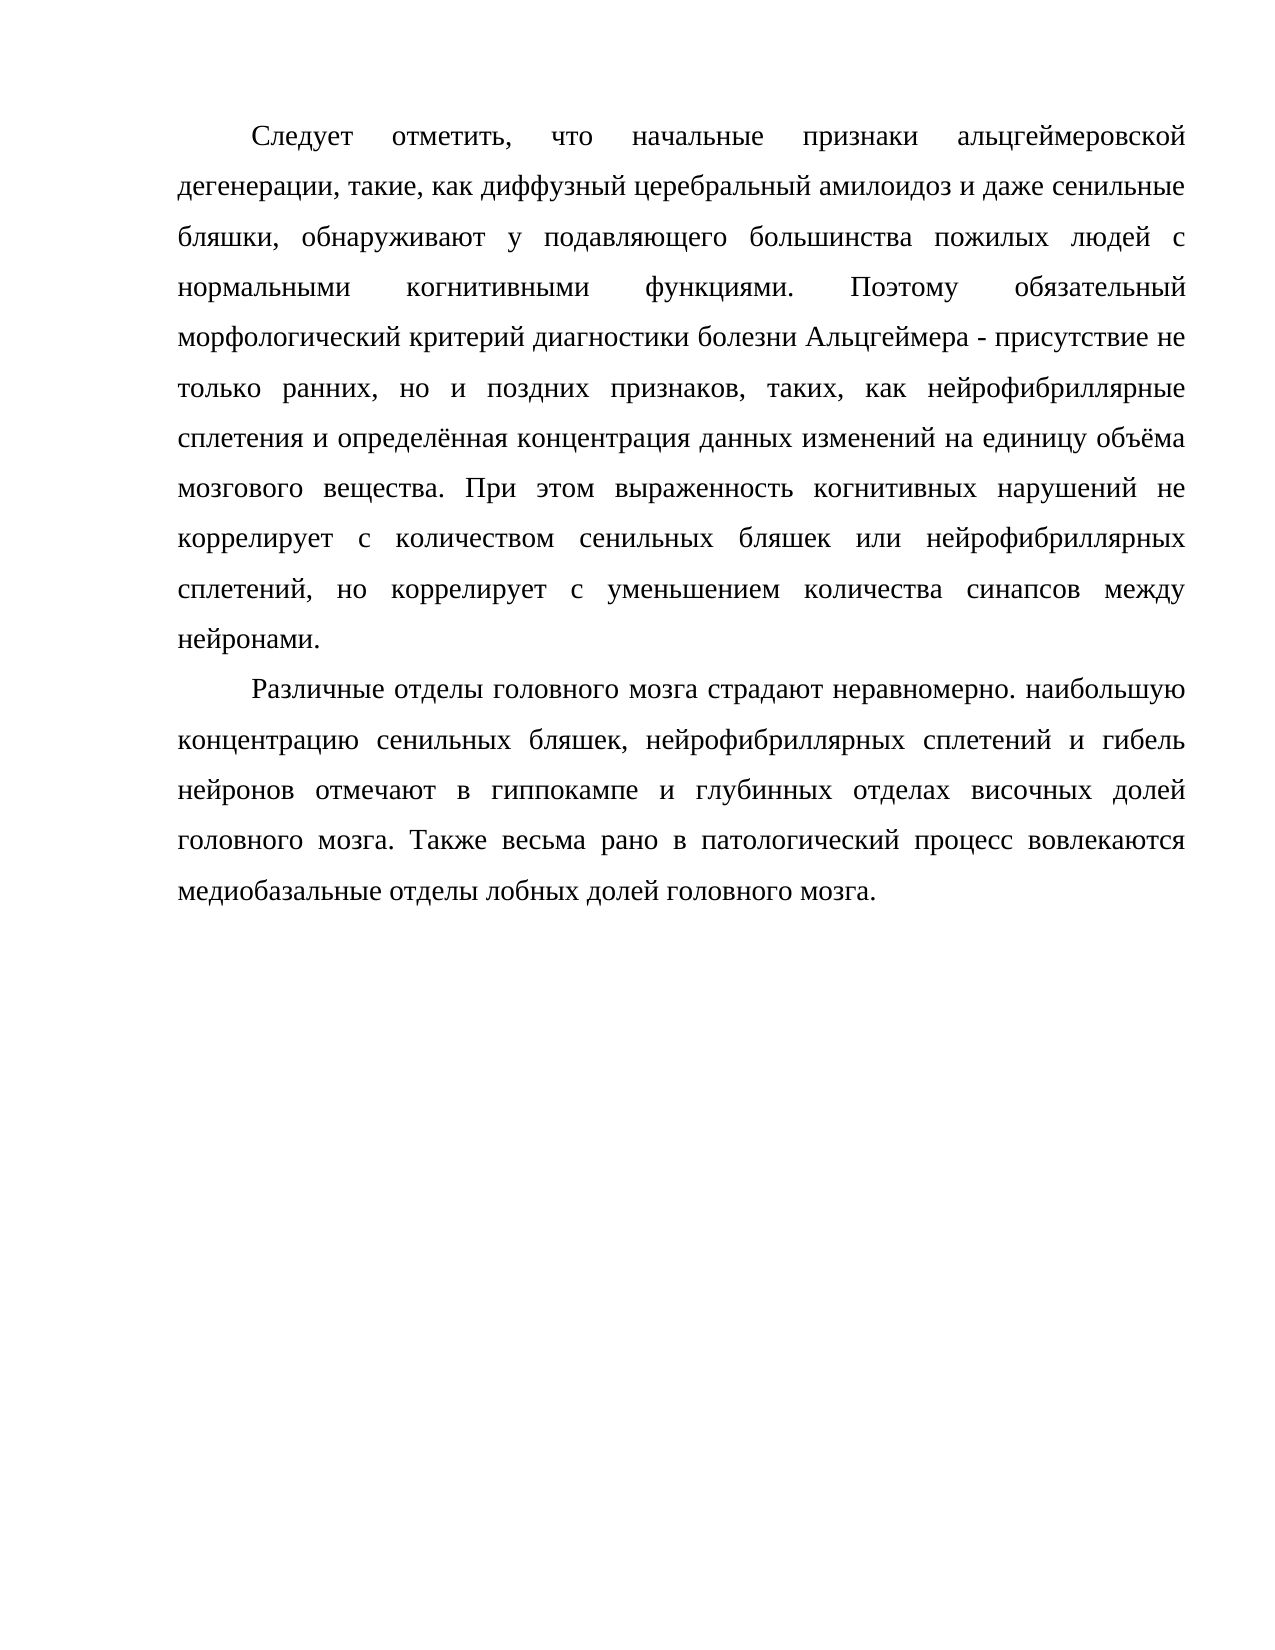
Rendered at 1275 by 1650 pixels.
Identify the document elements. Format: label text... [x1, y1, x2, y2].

text Различные отделы головного мозга страдают неравномерно. наибольшую концентрацию сенильных бляшек, нейрофибриллярных сплетений и гибель нейронов отмечают в гиппокампе и глубинных отделах височных долей головного мозга. Также весьма рано в патологический процесс вовлекаются медиобазальные отделы лобных долей головного мозга. [177, 672, 1186, 906]
text Следует отметить, что начальные признаки альцгеймеровской дегенерации, такие, как диффузный церебральный амилоидоз и даже сенильные бляшки, обнаруживают у подавляющего большинства пожилых людей с нормальными когнитивными функциями. Поэтому обязательный морфологический критерий диагностики болезни Альцгеймера - присутствие не только ранних, но и поздних признаков, таких, как нейрофибриллярные сплетения и определённая концентрация данных изменений на единицу объёма мозгового вещества. При этом выраженность когнитивных нарушений не коррелирует с количеством сенильных бляшек или нейрофибриллярных сплетений, но коррелирует с уменьшением количества синапсов между нейронами. [177, 118, 1186, 655]
